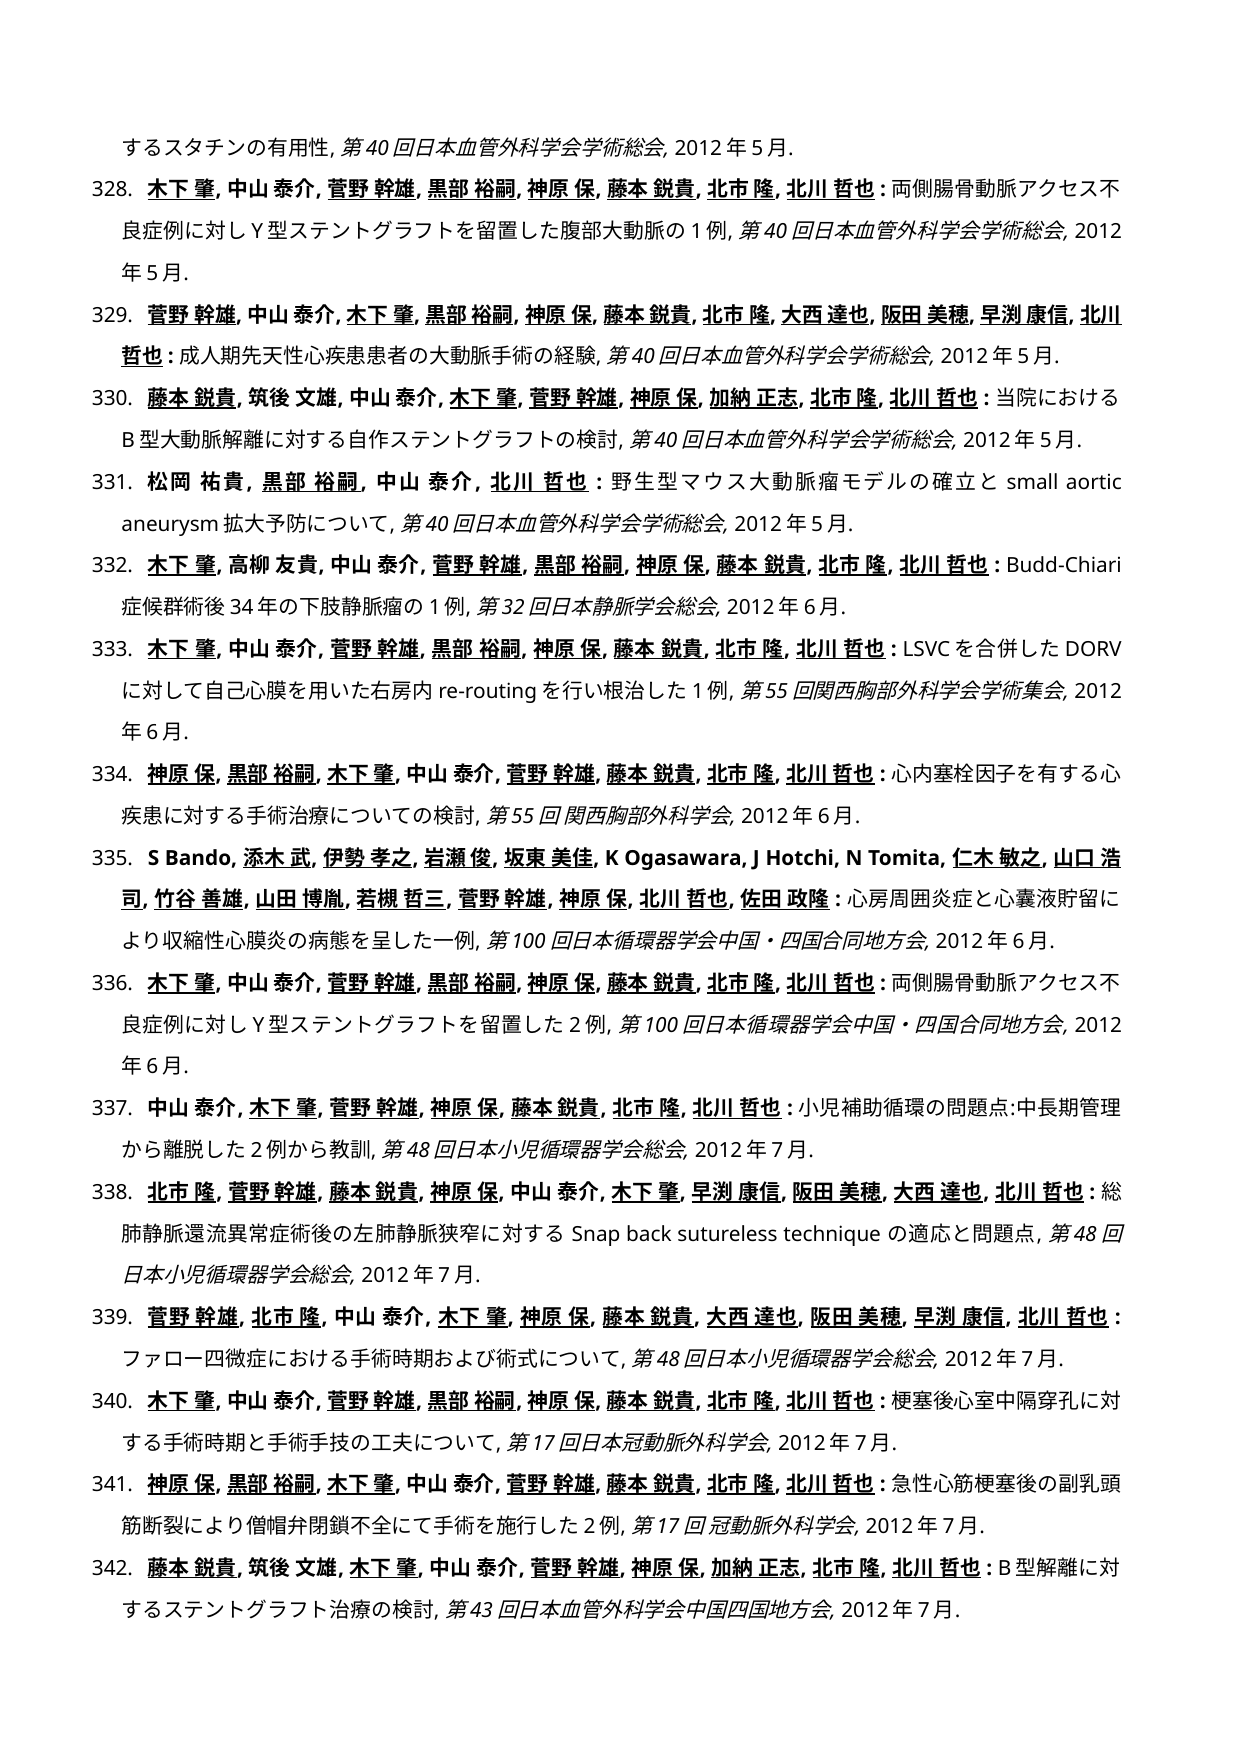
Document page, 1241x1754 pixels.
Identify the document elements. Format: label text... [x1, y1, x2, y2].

list 藤本 鋭貴, 筑後 文雄, 木下 肇, 中山 泰介, 菅野 幹雄, 神原 保, 加納 正志, 北市 隆, 北川 哲也 : B型解離に対するステントグラフト治療の検討, 第43回日本血管外科学会中国四国地方会, 2012年7月. [92, 1545, 1122, 1629]
list 中山 泰介, 木下 肇, 菅野 幹雄, 神原 保, 藤本 鋭貴, 北市 隆, 北川 哲也 : 小児補助循環の問題点:中長期管理から離脱した2例から教訓, 第48回日本小児循環器学会総会, 2012年7月. [92, 1086, 1122, 1169]
list 木下 肇, 中山 泰介, 菅野 幹雄, 黒部 裕嗣, 神原 保, 藤本 鋭貴, 北市 隆, 北川 哲也 : 梗塞後心室中隔穿孔に対する手術時期と手術手技の工夫について, 第17回日本冠動脈外科学会, 2012年7月. [92, 1378, 1122, 1462]
list 菅野 幹雄, 中山 泰介, 木下 肇, 黒部 裕嗣, 神原 保, 藤本 鋭貴, 北市 隆, 大西 達也, 阪田 美穂, 早渕 康信, 北川 哲也 : 成人期先天性心疾患患者の大動脈手術の経験, 第40回日本血管外科学会学術総会, 2012年5月. [92, 292, 1122, 376]
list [92, 125, 1122, 167]
list 藤本 鋭貴, 筑後 文雄, 中山 泰介, 木下 肇, 菅野 幹雄, 神原 保, 加納 正志, 北市 隆, 北川 哲也 : 当院におけるB型大動脈解離に対する自作ステントグラフトの検討, 第40回日本血管外科学会学術総会, 2012年5月. [92, 376, 1122, 459]
list 木下 肇, 中山 泰介, 菅野 幹雄, 黒部 裕嗣, 神原 保, 藤本 鋭貴, 北市 隆, 北川 哲也 : 両側腸骨動脈アクセス不良症例に対しY型ステントグラフトを留置した腹部大動脈の1例, 第40回日本血管外科学会学術総会, 2012年5月. [92, 167, 1122, 292]
list S Bando, 添木 武, 伊勢 孝之, 岩瀬 俊, 坂東 美佳, K Ogasawara, J Hotchi, N Tomita, 仁木 敏之, 山口 浩司, 竹谷 善雄, 山田 博胤, 若槻 哲三, 菅野 幹雄, 神原 保, 北川 哲也, 佐田 政隆 : 心房周囲炎症と心囊液貯留により収縮性心膜炎の病態を呈した一例, 第100回日本循環器学会中国・四国合同地方会, 2012年6月. [92, 835, 1122, 961]
list 神原 保, 黒部 裕嗣, 木下 肇, 中山 泰介, 菅野 幹雄, 藤本 鋭貴, 北市 隆, 北川 哲也 : 急性心筋梗塞後の副乳頭筋断裂により僧帽弁閉鎖不全にて手術を施行した2例, 第17回 冠動脈外科学会, 2012年7月. [92, 1462, 1122, 1545]
list 木下 肇, 中山 泰介, 菅野 幹雄, 黒部 裕嗣, 神原 保, 藤本 鋭貴, 北市 隆, 北川 哲也 : LSVCを合併したDORVに対して自己心膜を用いた右房内re-routingを行い根治した1例, 第55回関西胸部外科学会学術集会, 2012年6月. [92, 626, 1122, 752]
list 神原 保, 黒部 裕嗣, 木下 肇, 中山 泰介, 菅野 幹雄, 藤本 鋭貴, 北市 隆, 北川 哲也 : 心内塞栓因子を有する心疾患に対する手術治療についての検討, 第55回 関西胸部外科学会, 2012年6月. [92, 752, 1122, 835]
list 木下 肇, 中山 泰介, 菅野 幹雄, 黒部 裕嗣, 神原 保, 藤本 鋭貴, 北市 隆, 北川 哲也 : 両側腸骨動脈アクセス不良症例に対しY型ステントグラフトを留置した2例, 第100回日本循環器学会中国・四国合同地方会, 2012年6月. [92, 961, 1122, 1086]
list 松岡 祐貴, 黒部 裕嗣, 中山 泰介, 北川 哲也 : 野生型マウス大動脈瘤モデルの確立とsmall aortic aneurysm拡大予防について, 第40回日本血管外科学会学術総会, 2012年5月. [92, 459, 1122, 543]
list 北市 隆, 菅野 幹雄, 藤本 鋭貴, 神原 保, 中山 泰介, 木下 肇, 早渕 康信, 阪田 美穂, 大西 達也, 北川 哲也 : 総肺静脈還流異常症術後の左肺静脈狭窄に対するSnap back sutureless technique の適応と問題点, 第48回日本小児循環器学会総会, 2012年7月. [92, 1169, 1122, 1295]
list 菅野 幹雄, 北市 隆, 中山 泰介, 木下 肇, 神原 保, 藤本 鋭貴, 大西 達也, 阪田 美穂, 早渕 康信, 北川 哲也 : ファロー四微症における手術時期および術式について, 第48回日本小児循環器学会総会, 2012年7月. [92, 1295, 1122, 1378]
list 木下 肇, 高柳 友貴, 中山 泰介, 菅野 幹雄, 黒部 裕嗣, 神原 保, 藤本 鋭貴, 北市 隆, 北川 哲也 : Budd-Chiari症候群術後34年の下肢静脈瘤の1例, 第32回日本静脈学会総会, 2012年6月. [92, 543, 1122, 626]
